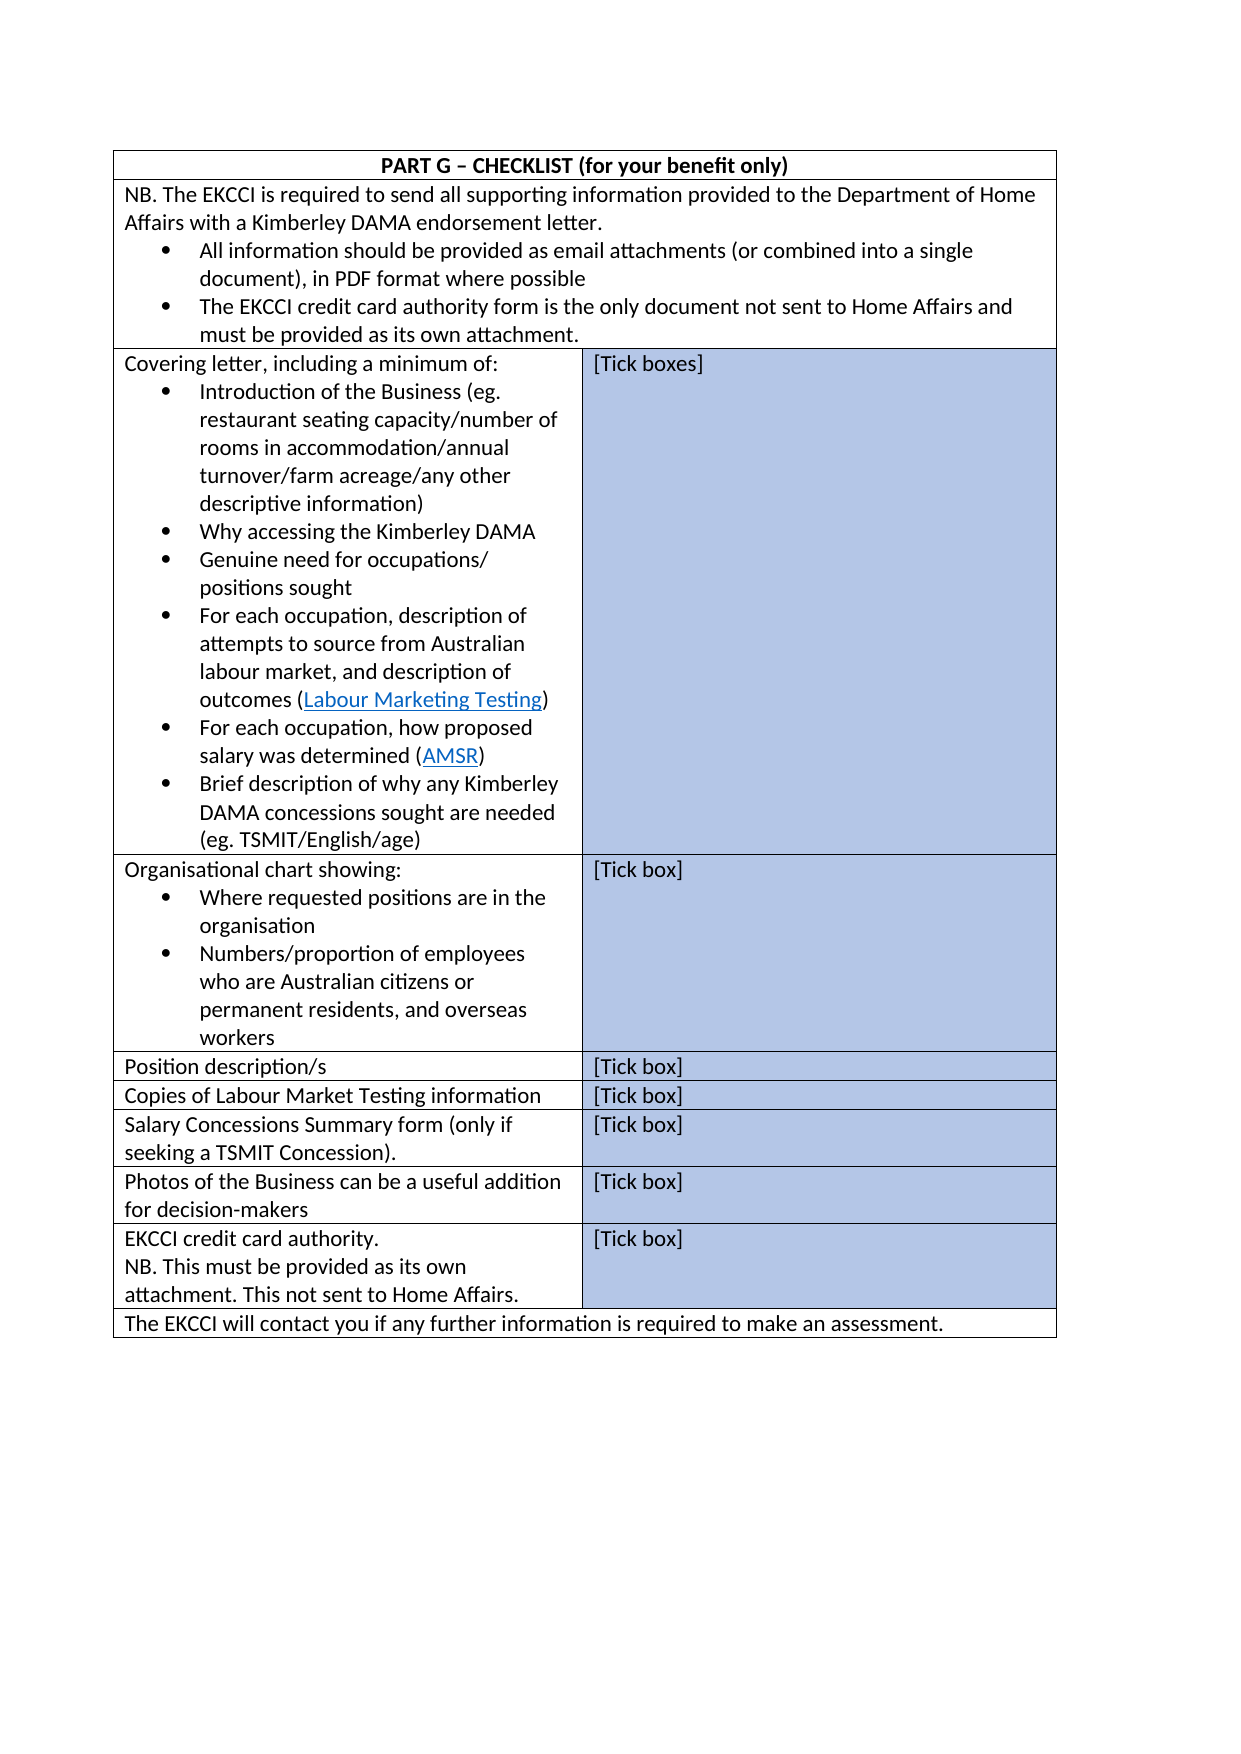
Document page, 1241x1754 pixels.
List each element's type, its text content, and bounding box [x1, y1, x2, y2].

table_cell [Tick box] [583, 1081, 1056, 1109]
table_cell Salary Concessions Summary form (only if seeking a TSMIT Concession). [114, 1110, 582, 1166]
table_cell [Tick box] [583, 855, 1056, 1051]
table_cell [Tick box] [583, 1110, 1056, 1166]
table_cell [Tick boxes] [583, 349, 1056, 854]
table_cell Photos of the Business can be a useful addition for decision-makers [114, 1167, 582, 1223]
table_header PART G – CHECKLIST (for your benefit only) [114, 151, 1056, 179]
table_cell [Tick box] [583, 1052, 1056, 1080]
table_cell NB. The EKCCI is required to send all supporting information provided to the Department of Home Affairs with a Kimberley DAMA endorsement letter. All information should be provided as email attachments (or combined into a single document), in PDF format where possible The EKCCI credit card authority form is the only document not sent to Home Affairs and must be provided as its own attachment. [114, 180, 1056, 348]
table_cell The EKCCI will contact you if any further information is required to make an assessment. [114, 1309, 1056, 1337]
table_cell [Tick box] [583, 1167, 1056, 1223]
table_cell [Tick box] [583, 1224, 1056, 1308]
table_cell Copies of Labour Market Testing information [114, 1081, 582, 1109]
table_cell Organisational chart showing: Where requested positions are in the organisation Numbers/proportion of employees who are Australian citizens or permanent residents, and overseas workers [114, 855, 582, 1051]
table_cell Position description/s [114, 1052, 582, 1080]
table_cell Covering letter, including a minimum of: Introduction of the Business (eg. restaurant seating capacity/number of rooms in accommodation/annual turnover/farm acreage/any other descriptive information) Why accessing the Kimberley DAMA Genuine need for occupations/ positions sought For each occupation, description of attempts to source from Australian labour market, and description of outcomes (Labour Marketing Testing) For each occupation, how proposed salary was determined (AMSR) Brief description of why any Kimberley DAMA concessions sought are needed (eg. TSMIT/English/age) [114, 349, 582, 854]
table_cell EKCCI credit card authority. NB. This must be provided as its own attachment. This not sent to Home Affairs. [114, 1224, 582, 1308]
